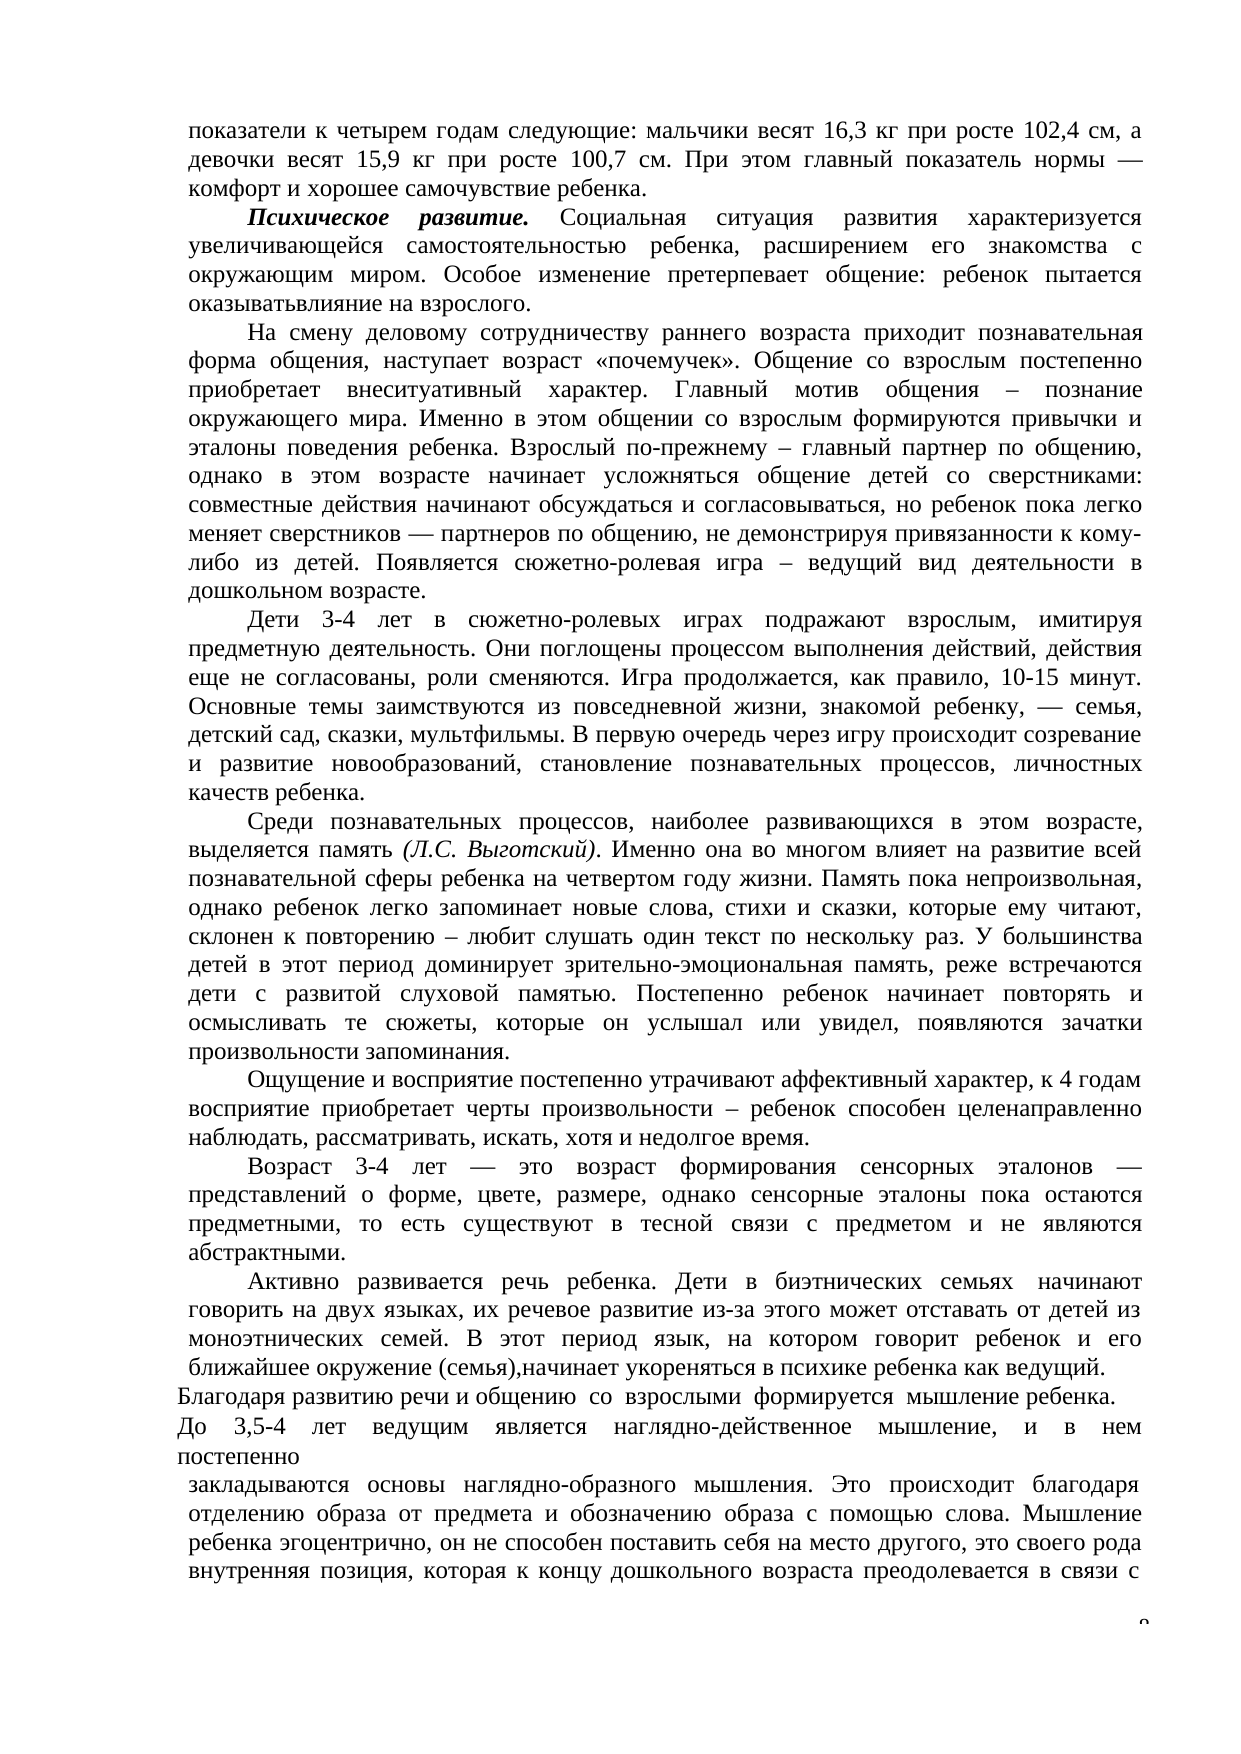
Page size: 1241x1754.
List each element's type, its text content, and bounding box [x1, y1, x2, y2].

text Дети 3-4 лет в сюжетно-ролевых играх подражают взрослым, имитируя предметную деятельность. Они поглощены процессом выполнения действий, действия еще не согласованы, роли сменяются. Игра продолжается, как правило, 10-15 минут. Основные темы заимствуются из повседневной жизни, знакомой ребенку, — семья, детский сад, сказки, мультфильмы. В первую очередь через игру происходит созревание и развитие новообразований, становление познавательных процессов, личностных качеств ребенка. [188, 604, 1143, 806]
text Активно развивается речь ребенка. Дети в биэтнических семьях начинают говорить на двух языках, их речевое развитие из-за этого может отставать от детей из моноэтнических семей. В этот период язык, на котором говорит ребенок и его ближайшее окружение (семья),начинает укореняться в психике ребенка как ведущий. [188, 1266, 1142, 1381]
text показатели к четырем годам следующие: мальчики весят 16,3 кг при росте 102,4 см, а девочки весят 15,9 кг при росте 100,7 см. При этом главный показатель нормы — комфорт и хорошее самочувствие ребенка. [188, 115, 1143, 201]
text отделению образа от предмета и обозначению образа с помощью слова. Мышление ребенка эгоцентрично, он не способен поставить себя на место другого, это своего рода внутренняя позиция, которая к концу дошкольного возраста преодолевается в связи с [188, 1498, 1142, 1584]
text Психическое развитие. Социальная ситуация развития характеризуется увеличивающейся самостоятельностью ребенка, расширением его знакомства с окружающим миром. Особое изменение претерпевает общение: ребенок пытается оказыватьвлияние на взрослого. [188, 202, 1142, 317]
text Возраст 3-4 лет — это возраст формирования сенсорных эталонов — представлений о форме, цвете, размере, однако сенсорные эталоны пока остаются предметными, то есть существуют в тесной связи с предметом и не являются абстрактными. [188, 1151, 1142, 1266]
text На смену деловому сотрудничеству раннего возраста приходит познавательная форма общения, наступает возраст «почемучек». Общение со взрослым постепенно приобретает внеситуативный характер. Главный мотив общения – познание окружающего мира. Именно в этом общении со взрослым формируются привычки и эталоны поведения ребенка. Взрослый по-прежнему – главный партнер по общению, однако в этом возрасте начинает усложняться общение детей со сверстниками: совместные действия начинают обсуждаться и согласовываться, но ребенок пока легко меняет сверстников — партнеров по общению, не демонстрируя привязанности к кому- либо из детей. Появляется сюжетно-ролевая игра – ведущий вид деятельности в дошкольном возрасте. [188, 317, 1143, 604]
text Ощущение и восприятие постепенно утрачивают аффективный характер, к 4 годам восприятие приобретает черты произвольности – ребенок способен целенаправленно наблюдать, рассматривать, искать, хотя и недолгое время. [188, 1064, 1142, 1151]
text Благодаря развитию речи и общению со взрослыми формируется мышление ребенка. До 3,5-4 лет ведущим является наглядно-действенное мышление, и в нем постепенно [177, 1381, 1142, 1470]
text закладываются основы наглядно-образного мышления. Это происходит благодаря [188, 1471, 1215, 1498]
text Среди познавательных процессов, наиболее развивающихся в этом возрасте, выделяется память (Л.С. Выготский). Именно она во многом влияет на развитие всей познавательной сферы ребенка на четвертом году жизни. Память пока непроизвольная, однако ребенок легко запоминает новые слова, стихи и сказки, которые ему читают, склонен к повторению – любит слушать один текст по нескольку раз. У большинства детей в этот период доминирует зрительно-эмоциональная память, реже встречаются дети с развитой слуховой памятью. Постепенно ребенок начинает повторять и осмысливать те сюжеты, которые он услышал или увидел, появляются зачатки произвольности запоминания. [188, 806, 1143, 1064]
